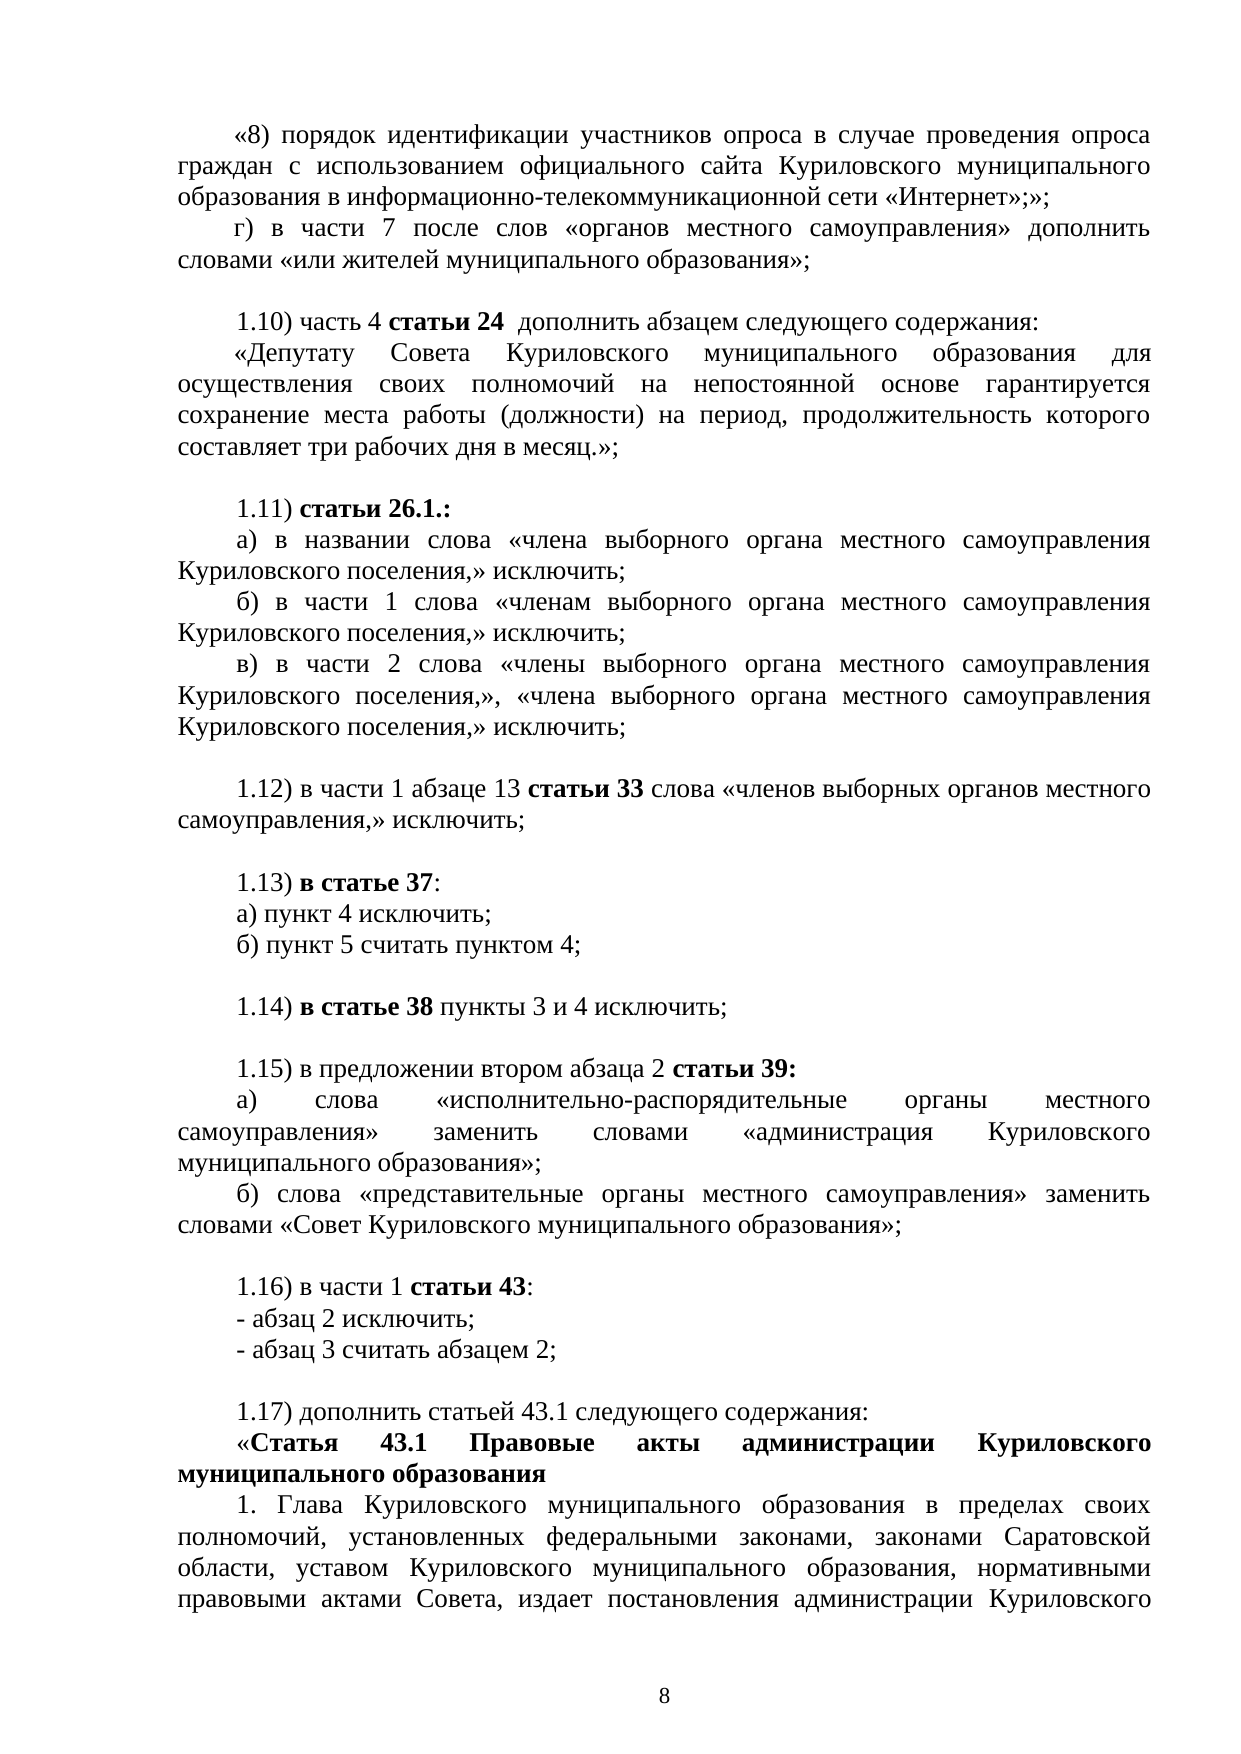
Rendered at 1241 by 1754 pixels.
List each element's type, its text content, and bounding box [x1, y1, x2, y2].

text - абзац 3 считать абзацем 2; [177, 1333, 1152, 1364]
text «Депутату Совета Куриловского муниципального образования для осуществления своих полномочий на непостоянной основе гарантируется сохранение места работы (должности) на период, продолжительность которого составляет три рабочих дня в месяц.»; [177, 336, 1152, 461]
text б) пункт 5 считать пунктом 4; [177, 928, 1152, 959]
text б) в части 1 слова «членам выборного органа местного самоуправления Куриловского поселения,» исключить; [177, 585, 1152, 648]
text 1.14) в статье 38 пункты 3 и 4 исключить; [177, 990, 1152, 1021]
text 1.11) статьи 26.1.: [177, 492, 1152, 523]
text 1.16) в части 1 статьи 43: [177, 1271, 1152, 1302]
text «Статья 43.1 Правовые акты администрации Куриловского муниципального образования [177, 1426, 1152, 1488]
text - абзац 2 исключить; [177, 1302, 1152, 1333]
text а) пункт 4 исключить; [177, 897, 1152, 928]
text 1.17) дополнить статьей 43.1 следующего содержания: [177, 1395, 1152, 1426]
text 1.10) часть 4 статьи 24 дополнить абзацем следующего содержания: [177, 305, 1152, 336]
text 1.13) в статье 37: [177, 866, 1152, 897]
text а) в названии слова «члена выборного органа местного самоуправления Куриловского поселения,» исключить; [177, 523, 1152, 585]
text 1.12) в части 1 абзаце 13 статьи 33 слова «членов выборных органов местного самоуправления,» исключить; [177, 772, 1152, 834]
text в) в части 2 слова «члены выборного органа местного самоуправления Куриловского поселения,», «члена выборного органа местного самоуправления Куриловского поселения,» исключить; [177, 648, 1152, 741]
text б) слова «представительные органы местного самоуправления» заменить словами «Совет Куриловского муниципального образования»; [177, 1177, 1152, 1239]
text г) в части 7 после слов «органов местного самоуправления» дополнить словами «или жителей муниципального образования»; [177, 212, 1152, 274]
text 1.15) в предложении втором абзаца 2 статьи 39: [177, 1052, 1152, 1084]
text «8) порядок идентификации участников опроса в случае проведения опроса граждан с использованием официального сайта Куриловского муниципального образования в информационно-телекоммуникационной сети «Интернет»;»; [177, 118, 1152, 212]
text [177, 1488, 1152, 1613]
text а) слова «исполнительно-распорядительные органы местного самоуправления» заменить словами «администрация Куриловского муниципального образования»; [177, 1084, 1152, 1177]
